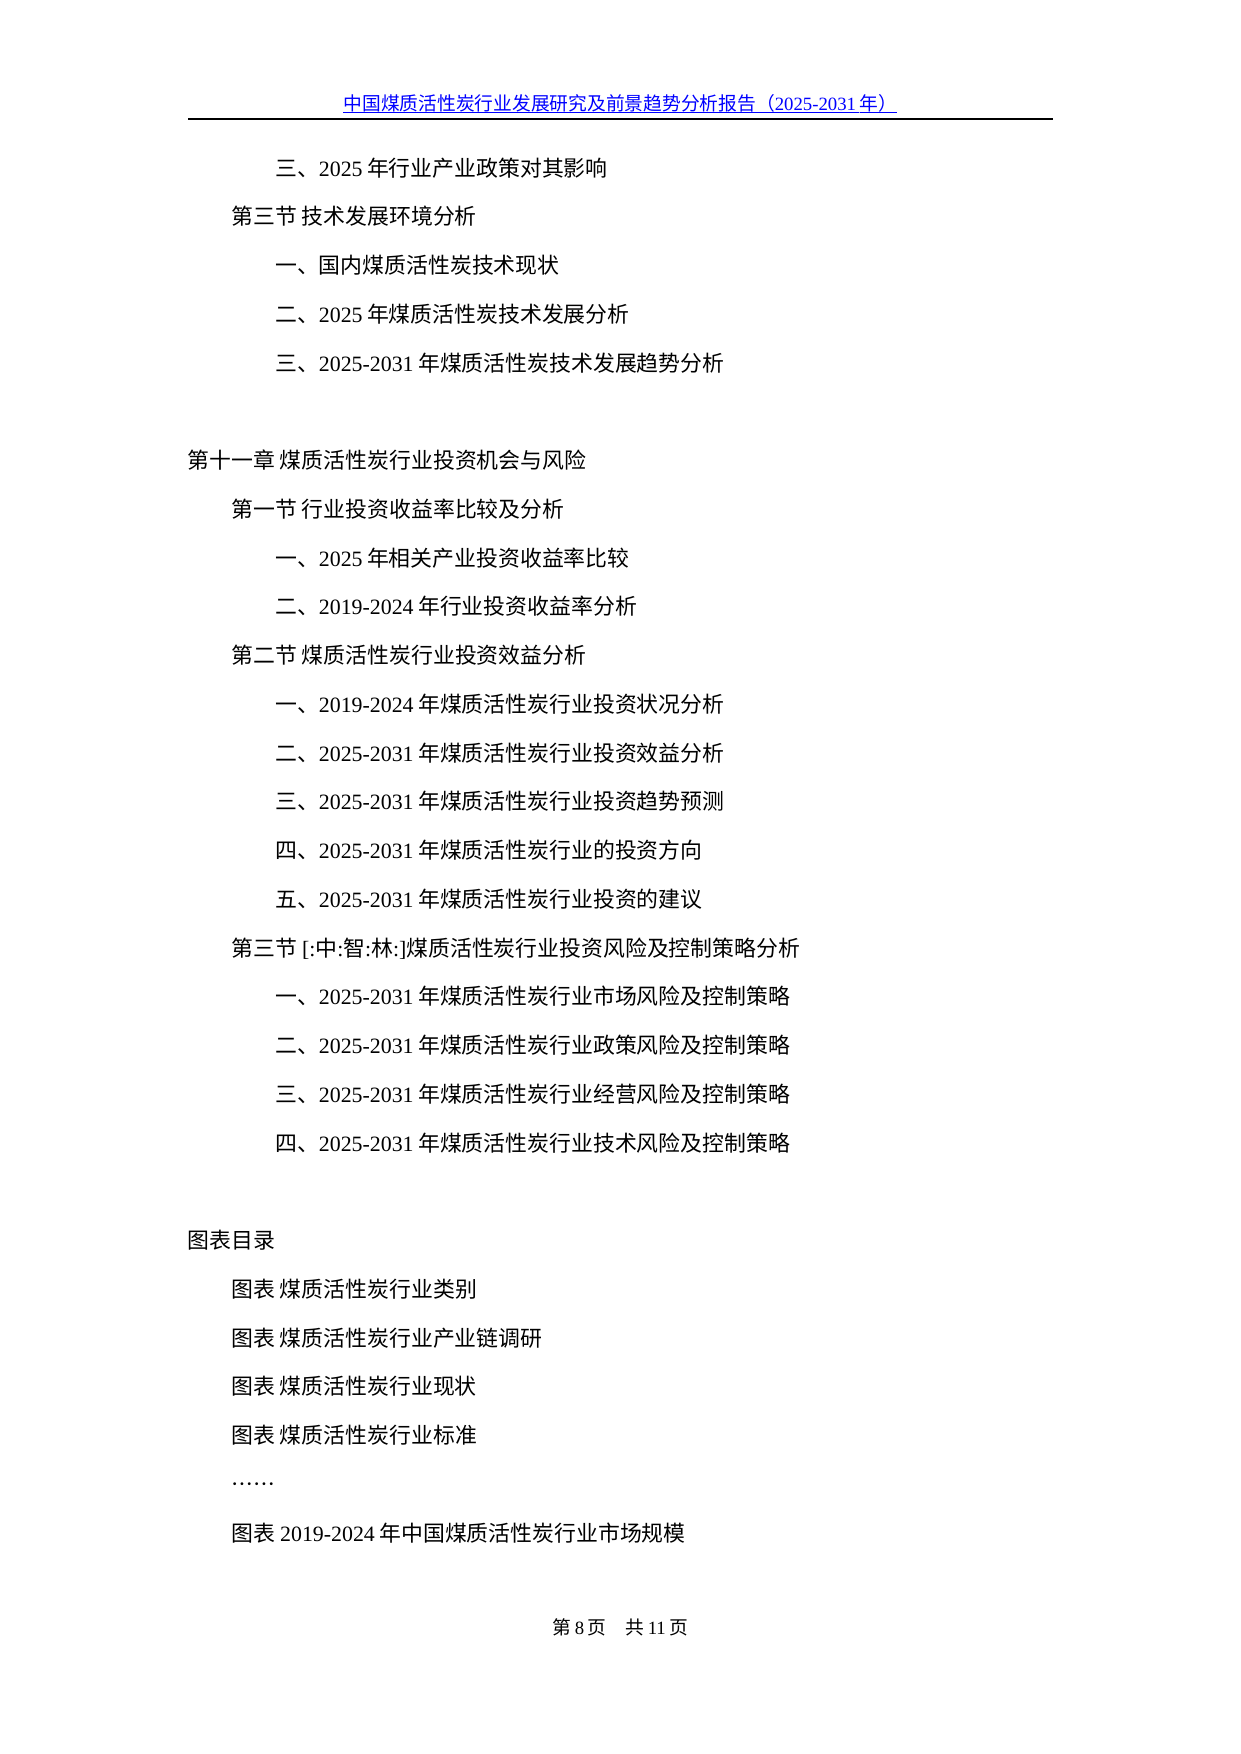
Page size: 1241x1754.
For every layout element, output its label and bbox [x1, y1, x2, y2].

text [187, 150, 1053, 1548]
